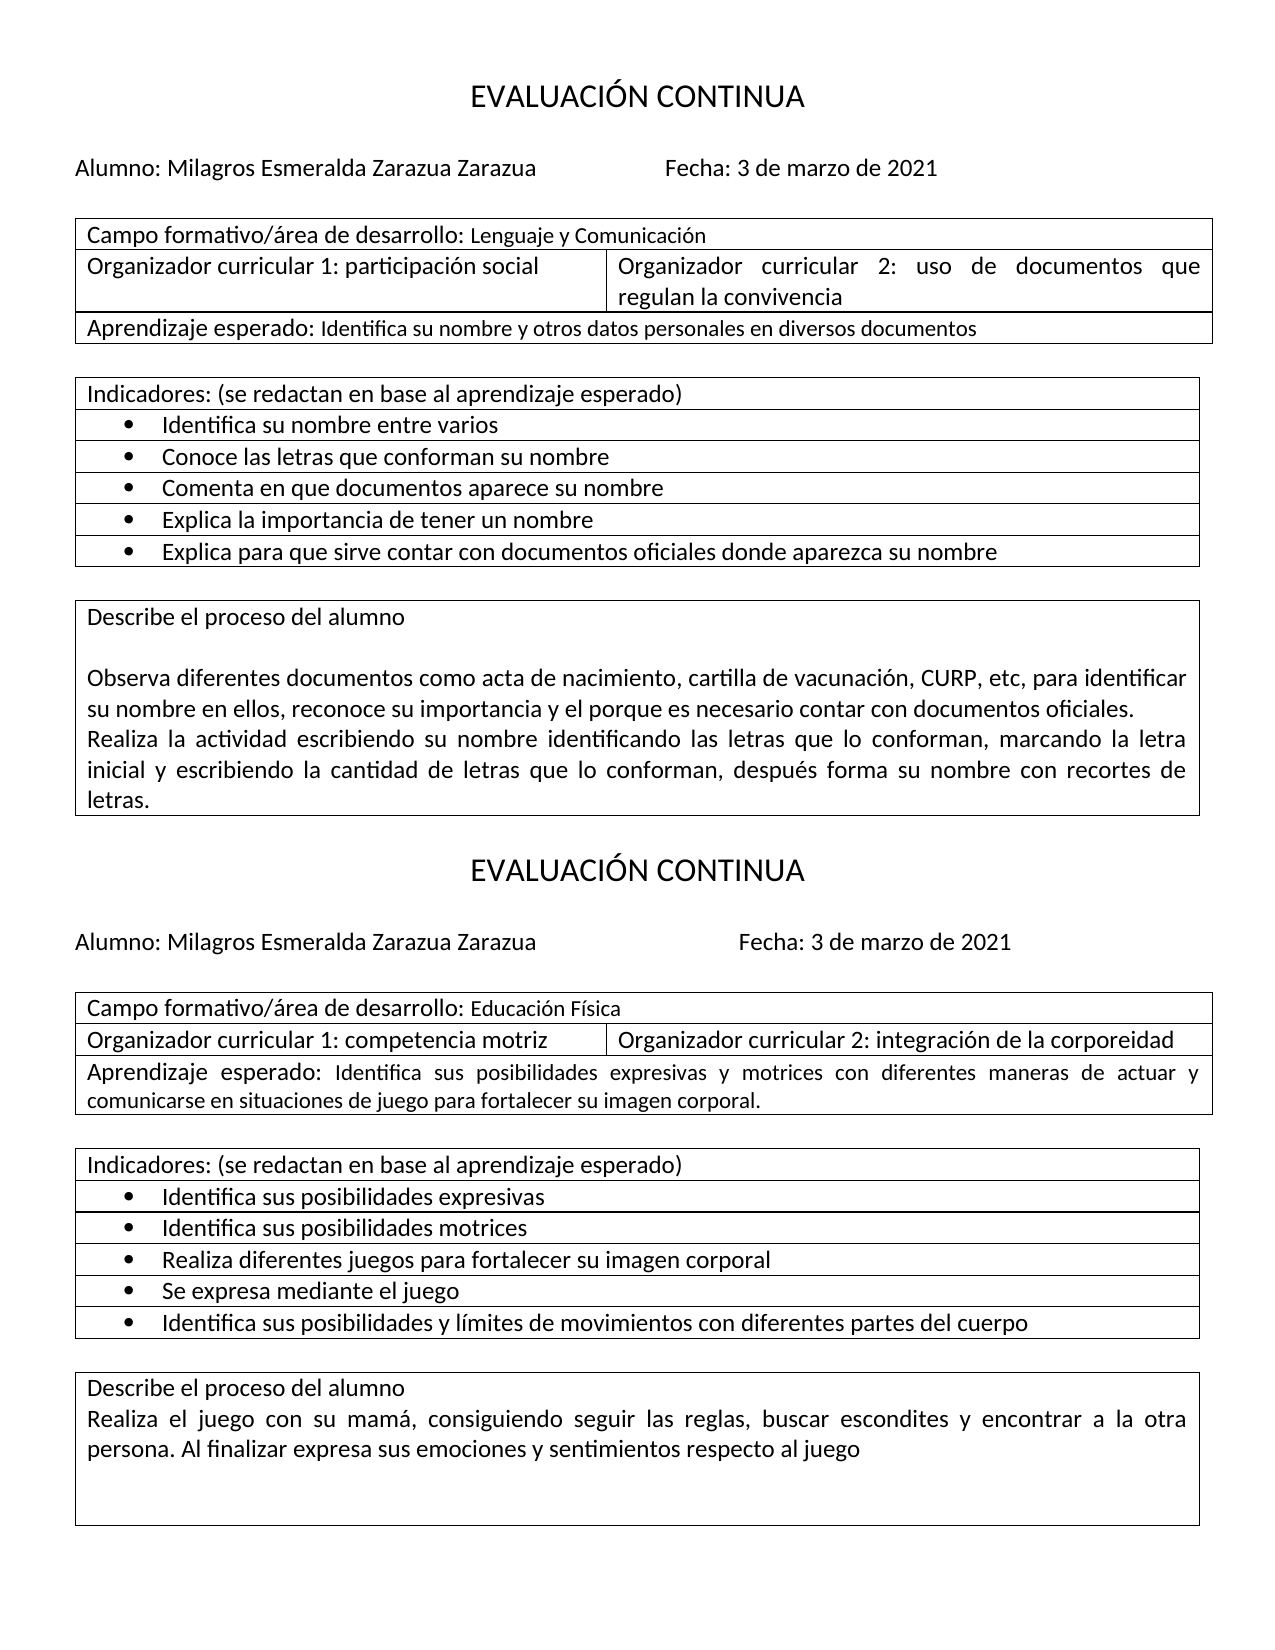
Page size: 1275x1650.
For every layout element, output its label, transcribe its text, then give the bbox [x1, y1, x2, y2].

table_header Indicadores: (se redactan en base al aprendizaje esperado) [76, 1149, 1199, 1180]
table_cell Organizador curricular 1: competencia motriz [76, 1024, 606, 1055]
text Alumno: Milagros Esmeralda Zarazua Zarazua Fecha: 3 de marzo de 2021 [75, 152, 1200, 182]
table_cell Organizador curricular 2: uso de documentos que regulan la convivencia [607, 250, 1212, 311]
table_cell Identifica sus posibilidades expresivas [76, 1181, 1199, 1211]
table_header Campo formativo/área de desarrollo: Lenguaje y Comunicación [76, 219, 1212, 249]
table_cell Aprendizaje esperado: Identifica su nombre y otros datos personales en diversos documentos [76, 313, 1212, 343]
table_header Describe el proceso del alumno Realiza el juego con su mamá, consiguiendo seguir las reglas, buscar escondites y encontrar a la otra persona. Al finalizar expresa sus emociones y sentimientos respecto al juego [76, 1373, 1199, 1525]
table_cell Organizador curricular 1: participación social [76, 250, 606, 311]
table_cell Aprendizaje esperado: Identifica sus posibilidades expresivas y motrices con diferentes maneras de actuar y comunicarse en situaciones de juego para fortalecer su imagen corporal. [76, 1056, 1212, 1114]
table_cell Se expresa mediante el juego [76, 1276, 1199, 1306]
table_cell Identifica sus posibilidades y límites de movimientos con diferentes partes del cuerpo [76, 1307, 1199, 1338]
table_header Indicadores: (se redactan en base al aprendizaje esperado) [76, 378, 1199, 408]
table_cell Realiza diferentes juegos para fortalecer su imagen corporal [76, 1244, 1199, 1274]
text EVALUACIÓN CONTINUA [75, 849, 1200, 889]
table_cell Comenta en que documentos aparece su nombre [76, 473, 1199, 503]
text Alumno: Milagros Esmeralda Zarazua Zarazua Fecha: 3 de marzo de 2021 [75, 926, 1200, 956]
table_cell Conoce las letras que conforman su nombre [76, 441, 1199, 472]
table_cell Identifica sus posibilidades motrices [76, 1213, 1199, 1243]
table_cell Explica para que sirve contar con documentos oficiales donde aparezca su nombre [76, 536, 1199, 566]
table_header Describe el proceso del alumno Observa diferentes documentos como acta de nacimiento, cartilla de vacunación, CURP, etc, para identificar su nombre en ellos, reconoce su importancia y el porque es necesario contar con documentos oficiales. Realiza la actividad escribiendo su nombre identificando las letras que lo conforman, marcando la letra inicial y escribiendo la cantidad de letras que lo conforman, después forma su nombre con recortes de letras. [76, 601, 1199, 815]
table_cell Identifica su nombre entre varios [76, 410, 1199, 440]
table_header Campo formativo/área de desarrollo: Educación Física [76, 993, 1212, 1023]
table_cell Explica la importancia de tener un nombre [76, 504, 1199, 535]
text EVALUACIÓN CONTINUA [75, 75, 1200, 116]
table_cell Organizador curricular 2: integración de la corporeidad [607, 1024, 1212, 1055]
